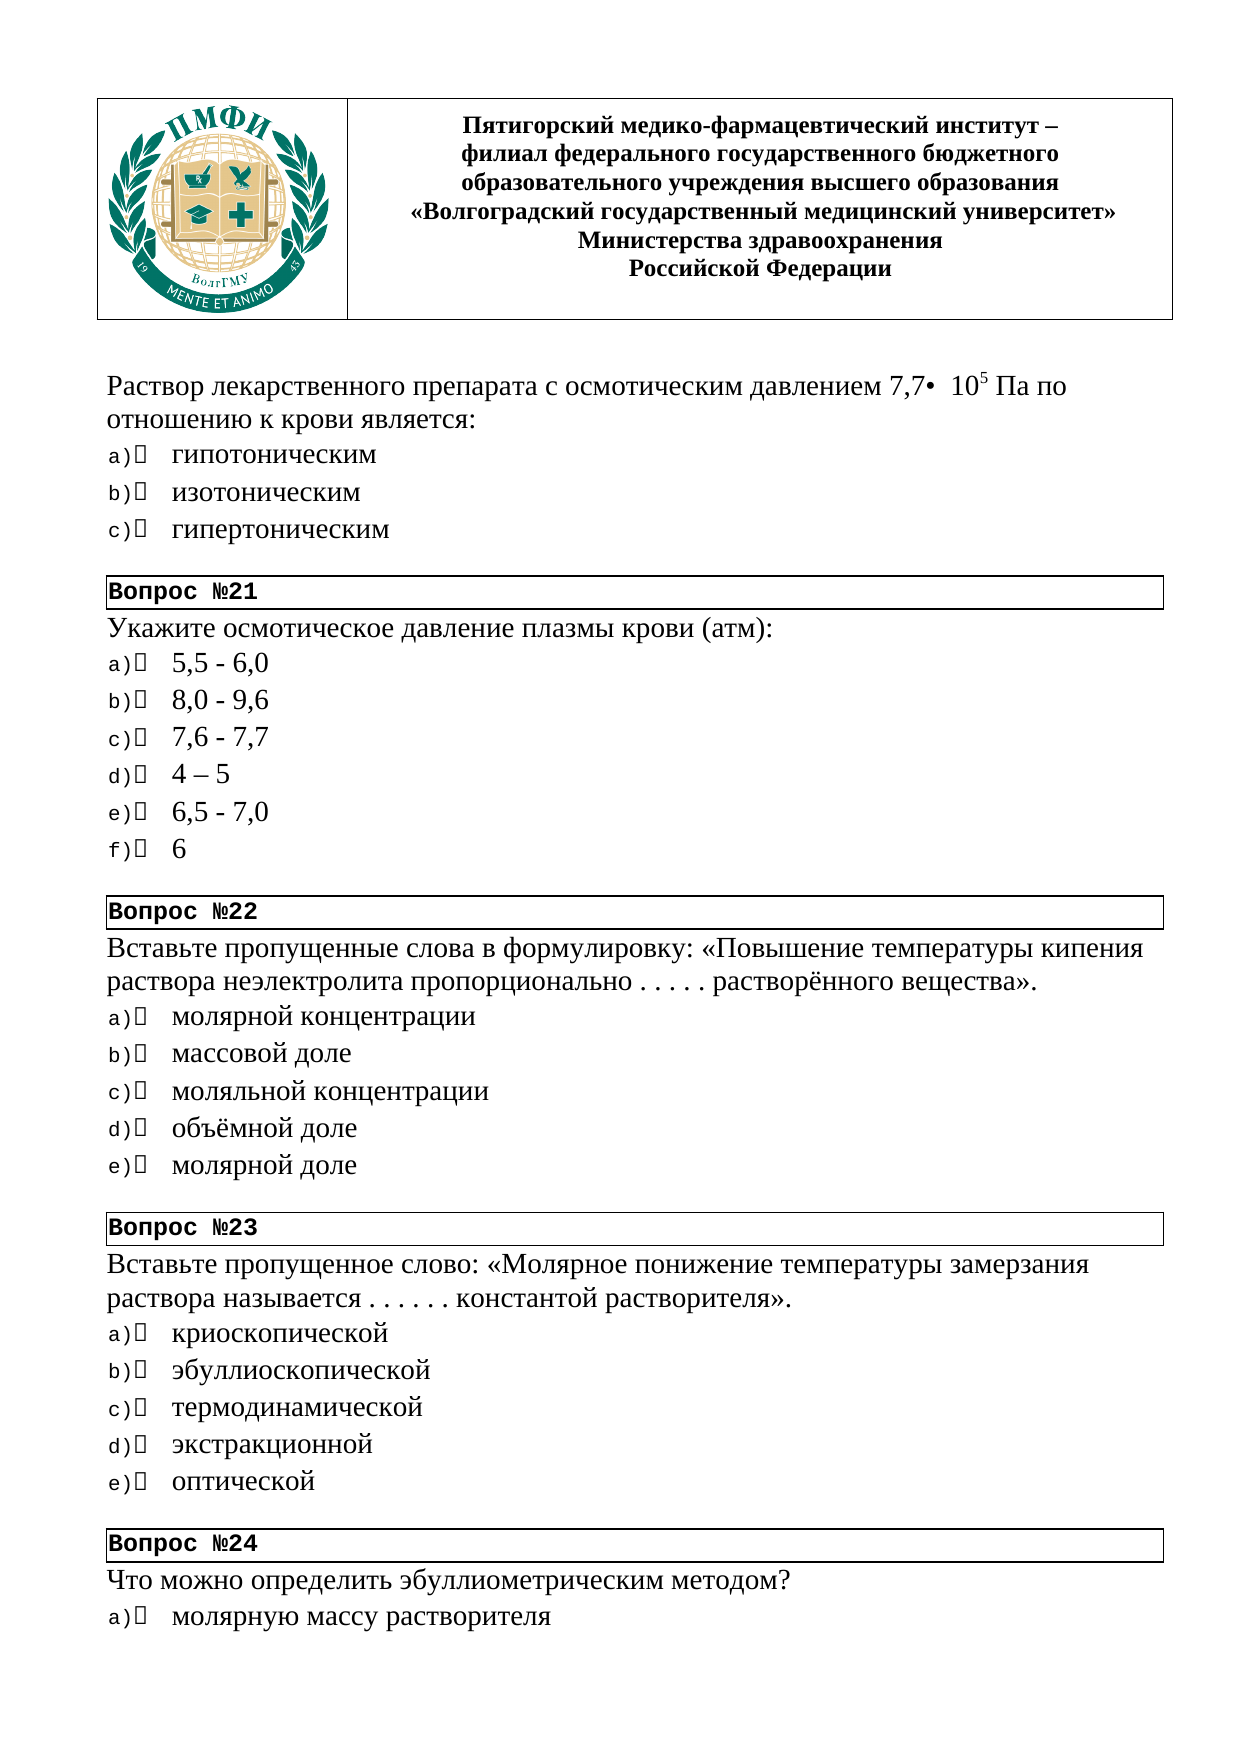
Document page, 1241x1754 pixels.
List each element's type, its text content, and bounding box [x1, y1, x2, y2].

table_cell c) [106, 509, 170, 546]
table_cell эбуллиоскопической [170, 1350, 1163, 1388]
table_cell изотоническим [170, 472, 1163, 509]
table_cell оптической [170, 1462, 1163, 1499]
table_header a) [106, 1596, 170, 1633]
table_cell b) [106, 1034, 170, 1071]
table_cell f) [106, 829, 170, 866]
table_cell e) [106, 1462, 170, 1499]
text Раствор лекарственного препарата с осмотическим давлением 7,7• 105 Па по отношению к крови является: [106, 368, 1163, 435]
table_cell 7,6 - 7,7 [170, 718, 1163, 755]
table_header молярную массу растворителя [170, 1596, 1163, 1633]
table_header a) [106, 997, 170, 1034]
table_cell экстракционной [170, 1425, 1163, 1462]
table_header Вопрос №21 [107, 577, 1163, 608]
table_cell объёмной доле [170, 1109, 1163, 1146]
picture [108, 105, 332, 313]
table_header криоскопической [170, 1313, 1163, 1350]
table_cell 8,0 - 9,6 [170, 681, 1163, 718]
table_cell 4 – 5 [170, 755, 1163, 792]
table_cell b) [106, 1350, 170, 1388]
table_cell b) [106, 681, 170, 718]
table_header гипотоническим [170, 435, 1163, 472]
table_cell молярной доле [170, 1146, 1163, 1183]
table_cell 6 [170, 829, 1163, 866]
table_header 5,5 - 6,0 [170, 643, 1163, 681]
table_cell d) [106, 1425, 170, 1462]
table_cell гипертоническим [170, 509, 1163, 546]
table_cell c) [106, 1071, 170, 1108]
table_cell моляльной концентрации [170, 1071, 1163, 1108]
table_cell d) [106, 1109, 170, 1146]
table_header Вопрос №22 [107, 897, 1163, 928]
text Вставьте пропущенные слова в формулировку: «Повышение температуры кипения раствора неэлектролита пропорционально . . . . . растворённого вещества». [106, 930, 1163, 997]
table_cell e) [106, 1146, 170, 1183]
table_header Вопрос №24 [107, 1530, 1163, 1561]
table_cell 6,5 - 7,0 [170, 792, 1163, 829]
table_cell c) [106, 718, 170, 755]
table_cell массовой доле [170, 1034, 1163, 1071]
table_cell c) [106, 1388, 170, 1425]
table_header Вопрос №23 [107, 1213, 1163, 1244]
table_header a) [106, 643, 170, 681]
text Укажите осмотическое давление плазмы крови (атм): [106, 610, 1163, 643]
table_header молярной концентрации [170, 997, 1163, 1034]
table_cell e) [106, 792, 170, 829]
table_header a) [106, 435, 170, 472]
text Вставьте пропущенное слово: «Молярное понижение температуры замерзания раствора называется . . . . . . константой растворителя». [106, 1246, 1163, 1313]
table_cell d) [106, 755, 170, 792]
table_cell b) [106, 472, 170, 509]
table_cell термодинамической [170, 1388, 1163, 1425]
text Что можно определить эбуллиометрическим методом? [106, 1563, 1163, 1596]
table_header a) [106, 1313, 170, 1350]
